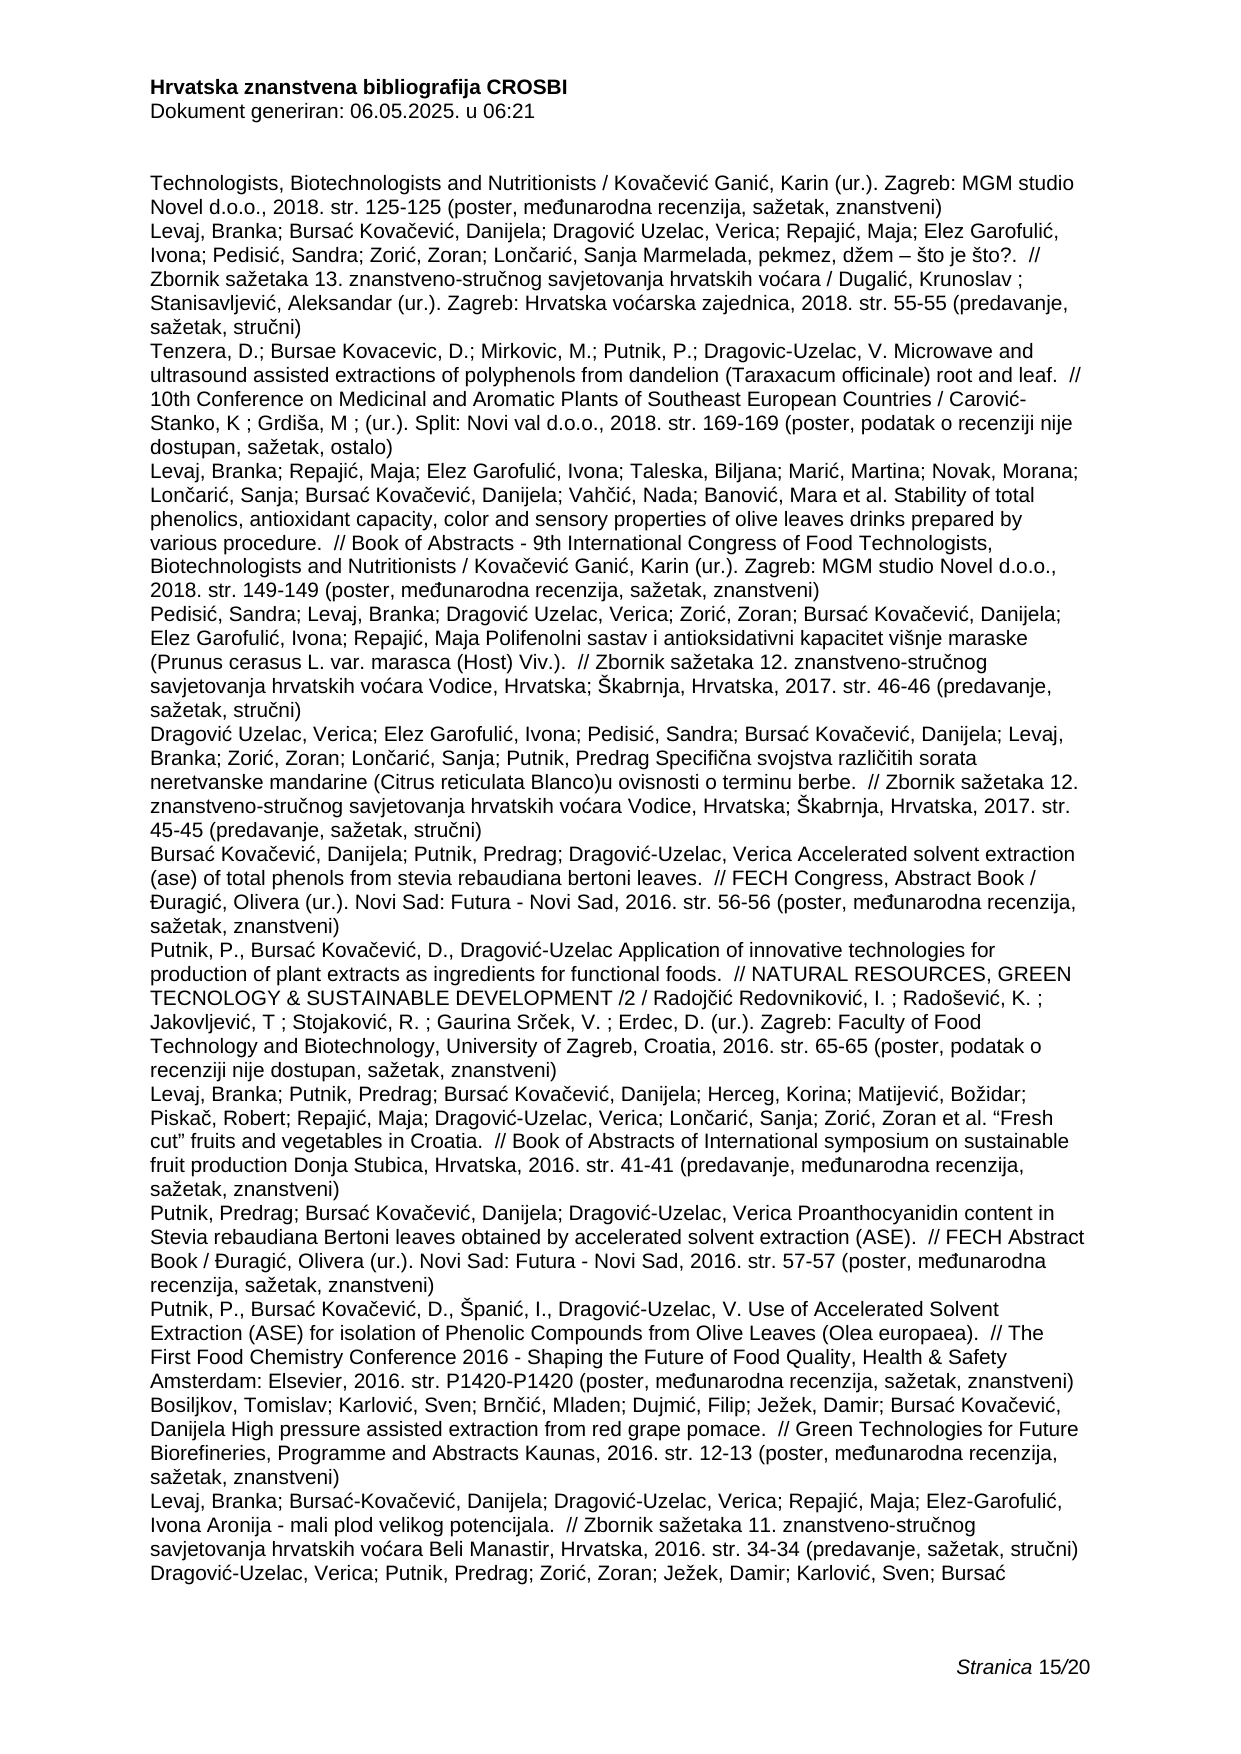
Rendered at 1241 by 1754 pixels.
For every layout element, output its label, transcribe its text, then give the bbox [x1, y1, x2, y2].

text Levaj, Branka; Bursać-Kovačević, Danijela; Dragović-Uzelac, Verica; Repajić, Maja; Elez-Garofulić, Ivona [150, 1489, 1090, 1561]
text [150, 171, 1090, 219]
text Levaj, Branka; Putnik, Predrag; Bursać Kovačević, Danijela; Herceg, Korina; Matijević, Božidar; Piskač, Robert; Repajić, Maja; Dragović-Uzelac, Verica; Lončarić, Sanja; Zorić, Zoran et al. [150, 1081, 1090, 1201]
text Putnik, P., Bursać Kovačević, D., Španić, I., Dragović-Uzelac, V. [150, 1297, 1090, 1393]
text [150, 1561, 1090, 1584]
text Pedisić, Sandra; Levaj, Branka; Dragović Uzelac, Verica; Zorić, Zoran; Bursać Kovačević, Danijela; Elez Garofulić, Ivona; Repajić, Maja [150, 602, 1090, 722]
text Tenzera, D.; Bursae Kovacevic, D.; Mirkovic, M.; Putnik, P.; Dragovic-Uzelac, V. [150, 339, 1090, 458]
text Levaj, Branka; Repajić, Maja; Elez Garofulić, Ivona; Taleska, Biljana; Marić, Martina; Novak, Morana; Lončarić, Sanja; Bursać Kovačević, Danijela; Vahčić, Nada; Banović, Mara et al. [150, 458, 1090, 602]
text Dragović Uzelac, Verica; Elez Garofulić, Ivona; Pedisić, Sandra; Bursać Kovačević, Danijela; Levaj, Branka; Zorić, Zoran; Lončarić, Sanja; Putnik, Predrag [150, 722, 1090, 842]
text Bosiljkov, Tomislav; Karlović, Sven; Brnčić, Mladen; Dujmić, Filip; Ježek, Damir; Bursać Kovačević, Danijela [150, 1393, 1090, 1489]
text Putnik, Predrag; Bursać Kovačević, Danijela; Dragović-Uzelac, Verica [150, 1201, 1090, 1297]
text Bursać Kovačević, Danijela; Putnik, Predrag; Dragović-Uzelac, Verica [150, 842, 1090, 938]
text Putnik, P., Bursać Kovačević, D., Dragović-Uzelac [150, 938, 1090, 1081]
text Levaj, Branka; Bursać Kovačević, Danijela; Dragović Uzelac, Verica; Repajić, Maja; Elez Garofulić, Ivona; Pedisić, Sandra; Zorić, Zoran; Lončarić, Sanja [150, 219, 1090, 339]
